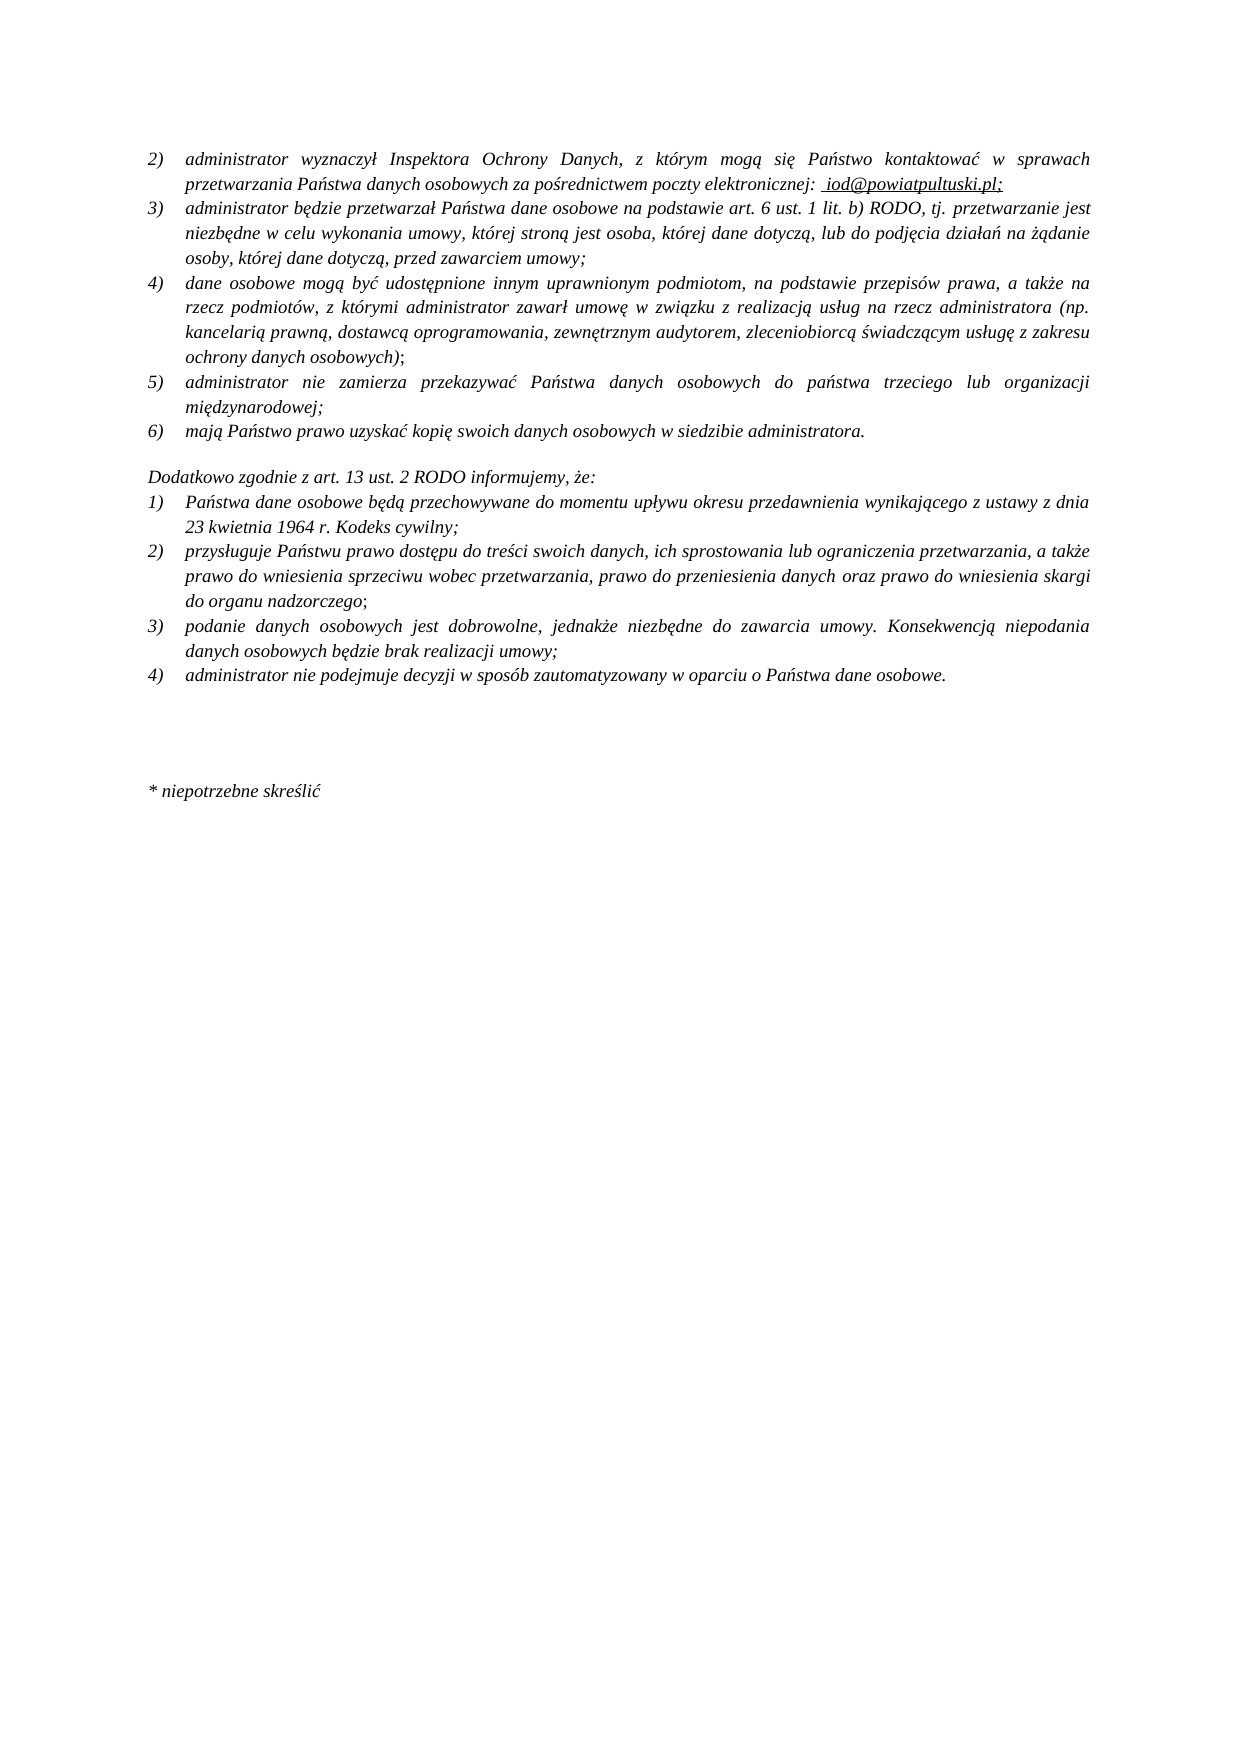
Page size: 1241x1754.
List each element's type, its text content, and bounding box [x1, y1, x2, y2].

list mają Państwo prawo uzyskać kopię swoich danych osobowych w siedzibie administratora. [148, 420, 1093, 442]
list administrator będzie przetwarzał Państwa dane osobowe na podstawie art. 6 ust. 1 lit. b) RODO, tj. przetwarzanie jest niezbędne w celu wykonania umowy, której stroną jest osoba, której dane dotyczą, lub do podjęcia działań na żądanie osoby, której dane dotyczą, przed zawarciem umowy; [148, 197, 1093, 268]
list podanie danych osobowych jest dobrowolne, jednakże niezbędne do zawarcia umowy. Konsekwencją niepodania danych osobowych będzie brak realizacji umowy; [148, 615, 1093, 661]
text Dodatkowo zgodnie z art. 13 ust. 2 RODO informujemy, że: [148, 466, 1093, 487]
list Państwa dane osobowe będą przechowywane do momentu upływu okresu przedawnienia wynikającego z ustawy z dnia 23 kwietnia 1964 r. Kodeks cywilny; [148, 491, 1093, 537]
list przysługuje Państwu prawo dostępu do treści swoich danych, ich sprostowania lub ograniczenia przetwarzania, a także prawo do wniesienia sprzeciwu wobec przetwarzania, prawo do przeniesienia danych oraz prawo do wniesienia skargi do organu nadzorczego; [148, 540, 1093, 611]
list dane osobowe mogą być udostępnione innym uprawnionym podmiotom, na podstawie przepisów prawa, a także na rzecz podmiotów, z którymi administrator zawarł umowę w związku z realizacją usług na rzecz administratora (np. kancelarią prawną, dostawcą oprogramowania, zewnętrznym audytorem, zleceniobiorcą świadczącym usługę z zakresu ochrony danych osobowych); [148, 272, 1093, 367]
list administrator nie podejmuje decyzji w sposób zautomatyzowany w oparciu o Państwa dane osobowe. [148, 664, 1093, 686]
list administrator nie zamierza przekazywać Państwa danych osobowych do państwa trzeciego lub organizacji międzynarodowej; [148, 371, 1093, 417]
list administrator wyznaczył Inspektora Ochrony Danych, z którym mogą się Państwo kontaktować w sprawach przetwarzania Państwa danych osobowych za pośrednictwem poczty elektronicznej: [148, 148, 1093, 194]
text * niepotrzebne skreślić [148, 780, 1093, 802]
